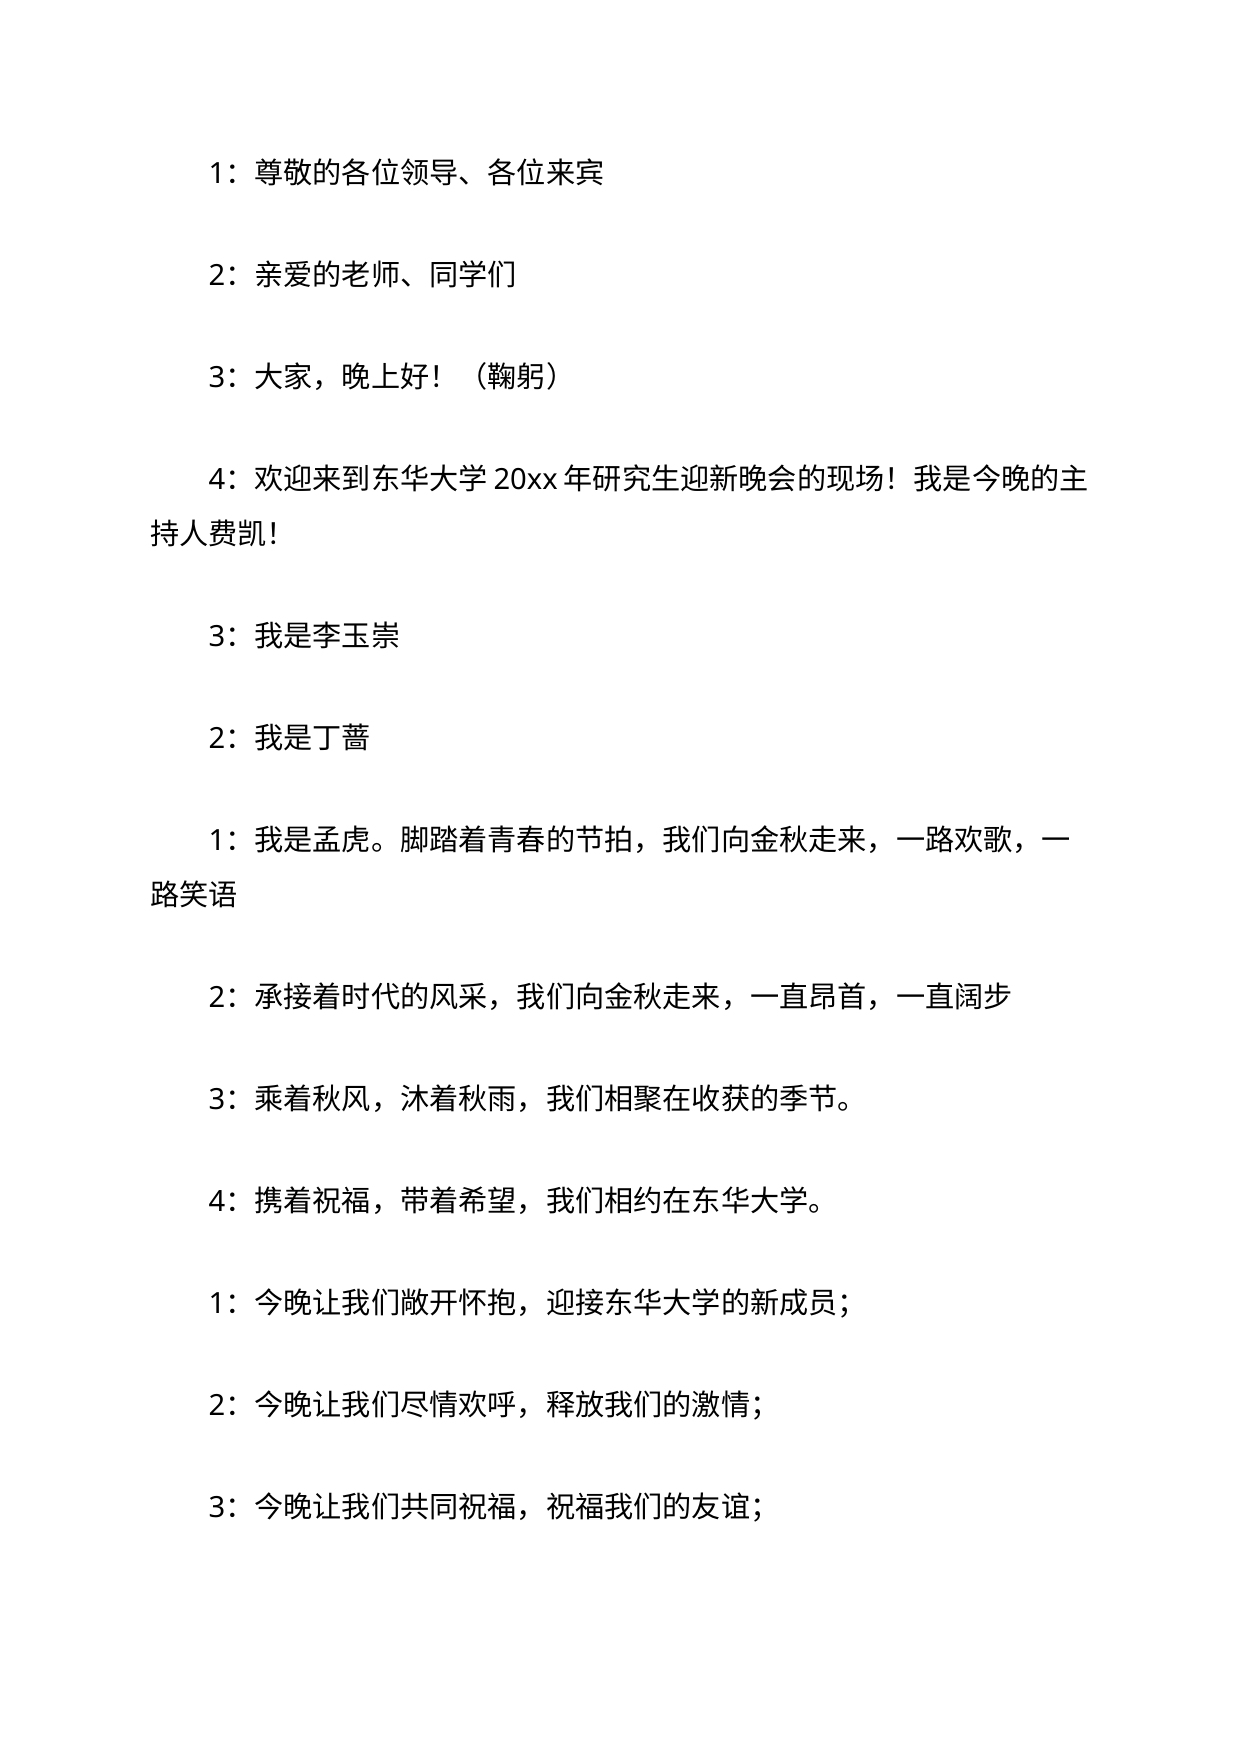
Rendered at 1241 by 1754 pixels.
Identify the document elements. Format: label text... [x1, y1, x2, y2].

text 3：今晚让我们共同祝福，祝福我们的友谊； [150, 1483, 1090, 1526]
text 3：乘着秋风，沐着秋雨，我们相聚在收获的季节。 [150, 1075, 1090, 1118]
text 3：我是李玉崇 [150, 613, 1090, 655]
text 1：今晚让我们敞开怀抱，迎接东华大学的新成员； [150, 1279, 1090, 1322]
text 2：我是丁蔷 [150, 715, 1090, 757]
text 2：亲爱的老师、同学们 [150, 252, 1090, 294]
text 2：今晚让我们尽情欢呼，释放我们的激情； [150, 1381, 1090, 1424]
text 1：我是孟虎。脚踏着青春的节拍，我们向金秋走来，一路欢歌，一路笑语 [150, 817, 1090, 914]
text 4：携着祝福，带着希望，我们相约在东华大学。 [150, 1177, 1090, 1220]
text 1：尊敬的各位领导、各位来宾 [150, 150, 1090, 192]
text 3：大家，晚上好！（鞠躬） [150, 354, 1090, 396]
text 4：欢迎来到东华大学20xx年研究生迎新晚会的现场！我是今晚的主持人费凯！ [150, 456, 1090, 553]
text 2：承接着时代的风采，我们向金秋走来，一直昂首，一直阔步 [150, 973, 1090, 1016]
